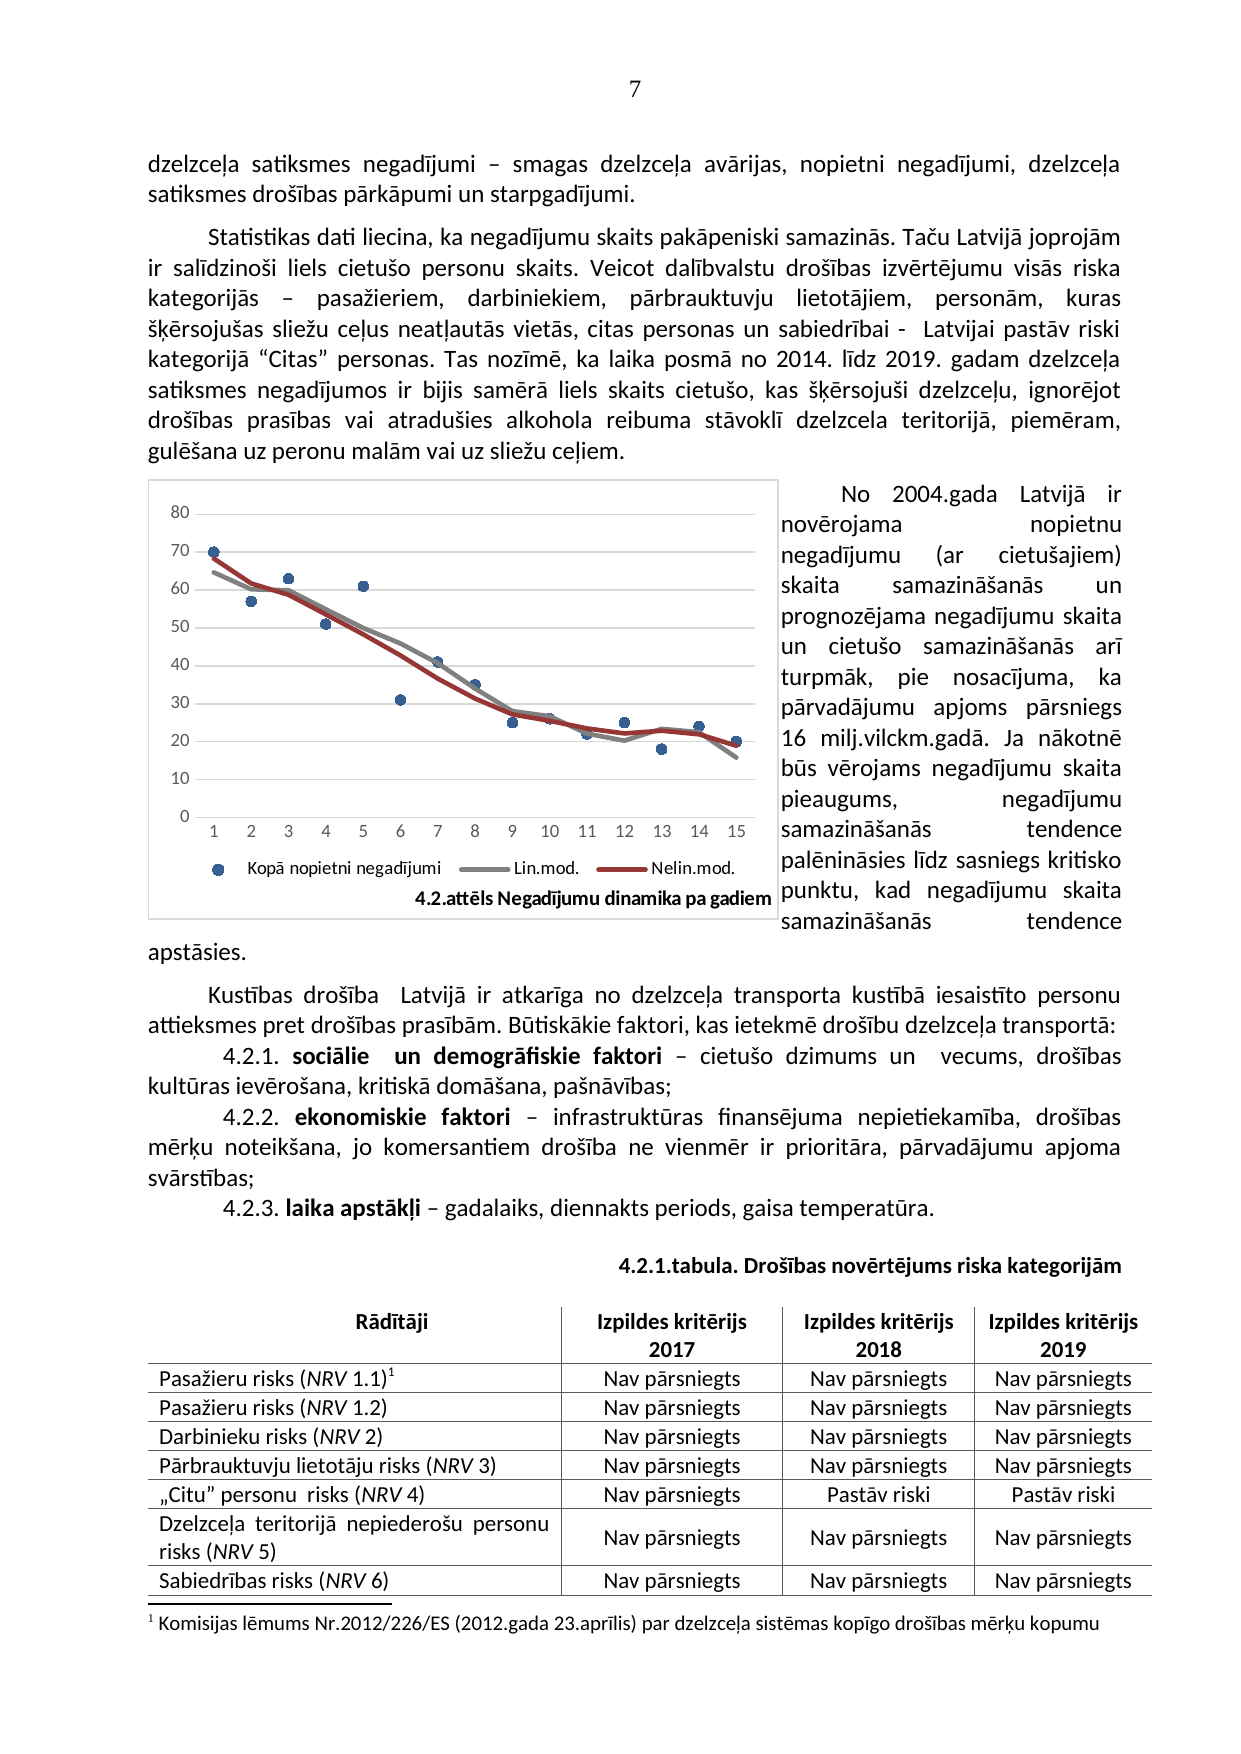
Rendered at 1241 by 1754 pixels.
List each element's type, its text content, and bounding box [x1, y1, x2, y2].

table_cell Nav pārsniegts [783, 1422, 974, 1450]
text No 2004.gada Latvijā ir novērojama nopietnu negadījumu (ar cietušajiem) skaita samazināšanās un prognozējama negadījumu skaita un cietušo samazināšanās arī turpmāk, pie nosacījuma, ka pārvadājumu apjoms pārsniegs 16 milj.vilckm.gadā. Ja nākotnē būs vērojams negadījumu skaita pieaugums, negadījumu samazināšanās tendence palēnināsies līdz sasniegs kritisko punktu, kad negadījumu skaita samazināšanās tendence apstāsies. [148, 478, 1122, 966]
table_cell Nav pārsniegts [975, 1509, 1152, 1565]
text 4.2.3. laika apstākļi – gadalaiks, diennakts periods, gaisa temperatūra. [148, 1192, 1122, 1223]
table_cell Nav pārsniegts [562, 1422, 782, 1450]
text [148, 148, 1122, 209]
table_header Izpildes kritērijs 2019 [975, 1307, 1152, 1363]
table_cell Nav pārsniegts [783, 1509, 974, 1565]
table_cell Sabiedrības risks (NRV 6) [148, 1566, 561, 1594]
text 4.2.1. sociālie un demogrāfiskie faktori – cietušo dzimums un vecums, drošības kultūras ievērošana, kritiskā domāšana, pašnāvības; [148, 1040, 1122, 1101]
table_cell Nav pārsniegts [562, 1480, 782, 1508]
text 4.2.1.tabula. Drošības novērtējums riska kategorijām [148, 1251, 1122, 1279]
table_cell Nav pārsniegts [975, 1364, 1152, 1392]
table_cell Nav pārsniegts [562, 1509, 782, 1565]
text 4.2.2. ekonomiskie faktori – infrastruktūras finansējuma nepietiekamība, drošības mērķu noteikšana, jo komersantiem drošība ne vienmēr ir prioritāra, pārvadājumu apjoma svārstības; [148, 1101, 1122, 1192]
table_cell Darbinieku risks (NRV 2) [148, 1422, 561, 1450]
table_header Izpildes kritērijs 2018 [783, 1307, 974, 1363]
table_cell Pasažieru risks (NRV 1.2) [148, 1393, 561, 1421]
table_header Izpildes kritērijs 2017 [562, 1307, 782, 1363]
table_cell Pasažieru risks (NRV 1.1) [148, 1364, 561, 1392]
table_cell Nav pārsniegts [783, 1364, 974, 1392]
table_cell „Citu” personu risks (NRV 4) [148, 1480, 561, 1508]
text Kustības drošība Latvijā ir atkarīga no dzelzceļa transporta kustībā iesaistīto personu attieksmes pret drošības prasībām. Būtiskākie faktori, kas ietekmē drošību dzelzceļa transportā: [148, 979, 1122, 1040]
table_cell Nav pārsniegts [562, 1393, 782, 1421]
table_header Rādītāji [148, 1307, 561, 1363]
table_cell Nav pārsniegts [562, 1451, 782, 1479]
table_cell Nav pārsniegts [783, 1393, 974, 1421]
table_cell Nav pārsniegts [562, 1566, 782, 1594]
text Statistikas dati liecina, ka negadījumu skaits pakāpeniski samazinās. Taču Latvijā joprojām ir salīdzinoši liels cietušo personu skaits. Veicot dalībvalstu drošības izvērtējumu visās riska kategorijās – pasažieriem, darbiniekiem, pārbrauktuvju lietotājiem, personām, kuras šķērsojušas sliežu ceļus neatļautās vietās, citas personas un sabiedrībai - Latvijai pastāv riski kategorijā “Citas” personas. Tas nozīmē, ka laika posmā no 2014. līdz 2019. gadam dzelzceļa satiksmes negadījumos ir bijis samērā liels skaits cietušo, kas šķērsojuši dzelzceļu, ignorējot drošības prasības vai atradušies alkohola reibuma stāvoklī dzelzcela teritorijā, piemēram, gulēšana uz peronu malām vai uz sliežu ceļiem. [148, 221, 1122, 465]
table_cell Pārbrauktuvju lietotāju risks (NRV 3) [148, 1451, 561, 1479]
table_cell Nav pārsniegts [975, 1451, 1152, 1479]
table_cell Nav pārsniegts [783, 1566, 974, 1594]
table_cell Nav pārsniegts [975, 1393, 1152, 1421]
table_cell Nav pārsniegts [975, 1422, 1152, 1450]
table_cell Dzelzceļa teritorijā nepiederošu personu risks (NRV 5) [148, 1509, 561, 1565]
table_cell Nav pārsniegts [562, 1364, 782, 1392]
table_cell Pastāv riski [783, 1480, 974, 1508]
table_cell Nav pārsniegts [783, 1451, 974, 1479]
table_cell Nav pārsniegts [975, 1566, 1152, 1594]
table_cell Pastāv riski [975, 1480, 1152, 1508]
